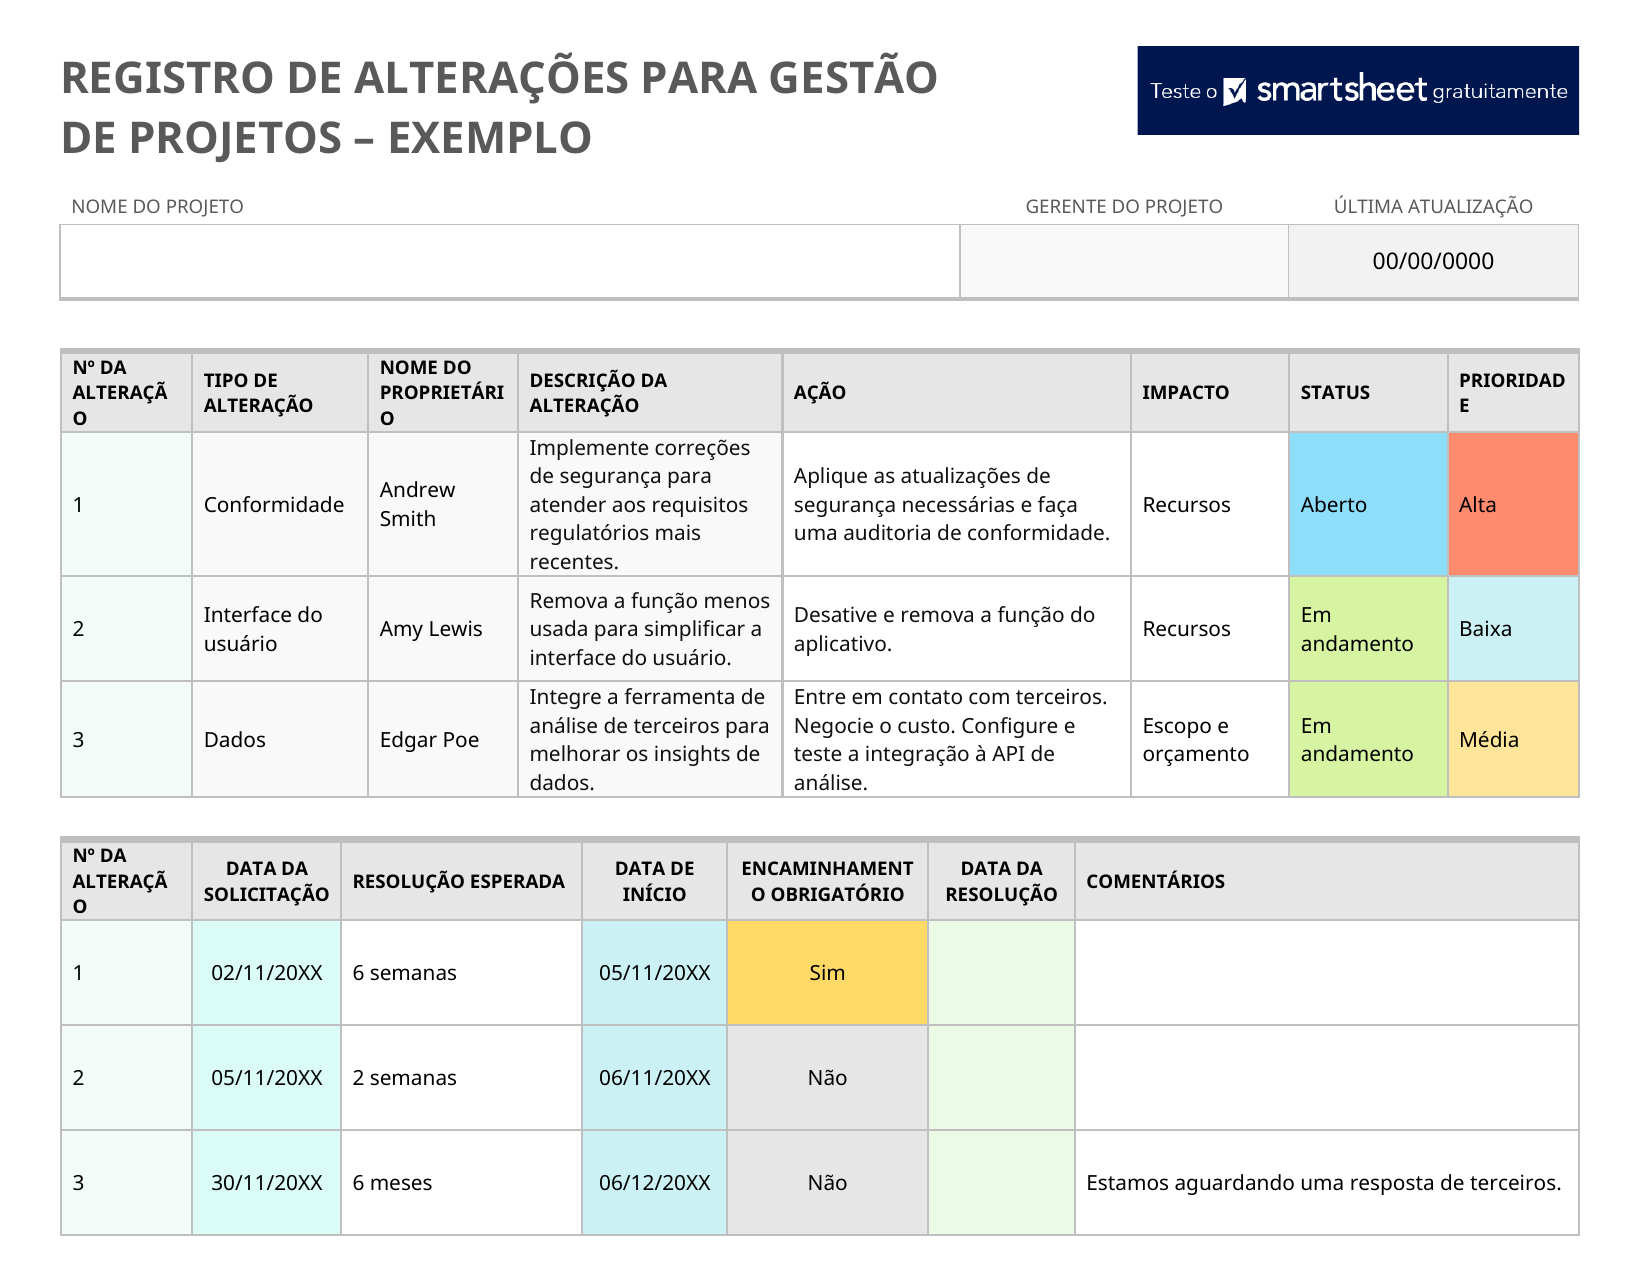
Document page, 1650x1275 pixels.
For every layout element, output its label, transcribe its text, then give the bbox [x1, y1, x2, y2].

table_header NOME DO PROPRIETÁRIO [369, 354, 517, 431]
table_cell Andrew Smith [369, 433, 517, 575]
table_cell Alta [1449, 433, 1578, 575]
table_cell Escopo e orçamento [1132, 682, 1288, 796]
table_cell [1076, 921, 1578, 1024]
table_cell [61, 225, 959, 297]
table_header DATA DA RESOLUÇÃO [929, 843, 1074, 919]
table_cell Média [1449, 682, 1578, 796]
table_cell [1076, 1026, 1578, 1129]
table_cell Aplique as atualizações de segurança necessárias e faça uma auditoria de conformidade. [784, 433, 1130, 575]
table_cell Em andamento [1290, 682, 1447, 796]
table_header Nº DA ALTERAÇÃO [62, 354, 191, 431]
table_cell Entre em contato com terceiros. Negocie o custo. Configure e teste a integração à API de análise. [784, 682, 1130, 796]
table_cell 3 [62, 1131, 191, 1234]
table_cell 1 [62, 433, 191, 575]
table_header RESOLUÇÃO ESPERADA [342, 843, 581, 919]
table_cell Dados [193, 682, 367, 796]
table_cell 30/11/20XX [193, 1131, 340, 1234]
table_cell Edgar Poe [369, 682, 517, 796]
table_header NOME DO PROJETO [60, 194, 960, 224]
table_cell 05/11/20XX [193, 1026, 340, 1129]
table_cell Implemente correções de segurança para atender aos requisitos regulatórios mais recentes. [519, 433, 781, 575]
table_cell Não [728, 1131, 927, 1234]
table_cell 3 [62, 682, 191, 796]
table_cell 1 [62, 921, 191, 1024]
table_header ÚLTIMA ATUALIZAÇÃO [1288, 194, 1579, 224]
table_header IMPACTO [1132, 354, 1288, 431]
table_cell Recursos [1132, 433, 1288, 575]
table_cell [961, 225, 1288, 297]
table_header STATUS [1290, 354, 1447, 431]
table_cell 00/00/0000 [1289, 225, 1578, 297]
table_cell 05/11/20XX [583, 921, 726, 1024]
table_cell Não [728, 1026, 927, 1129]
table_cell 02/11/20XX [193, 921, 340, 1024]
table_cell Em andamento [1290, 577, 1447, 680]
table_cell Estamos aguardando uma resposta de terceiros. [1076, 1131, 1578, 1234]
table_header TIPO DE ALTERAÇÃO [193, 354, 367, 431]
table_header DATA DE INÍCIO [583, 843, 726, 919]
table_cell Amy Lewis [369, 577, 517, 680]
table_cell 2 [62, 577, 191, 680]
table_cell Desative e remova a função do aplicativo. [784, 577, 1130, 680]
table_cell 06/11/20XX [583, 1026, 726, 1129]
table_cell Interface do usuário [193, 577, 367, 680]
table_cell 2 semanas [342, 1026, 581, 1129]
text REGISTRO DE ALTERAÇÕES PARA GESTÃO DE PROJETOS – EXEMPLO [60, 47, 1584, 166]
table_cell Recursos [1132, 577, 1288, 680]
table_cell Baixa [1449, 577, 1578, 680]
table_header AÇÃO [784, 354, 1130, 431]
table_cell [929, 1131, 1074, 1234]
table_cell Remova a função menos usada para simplificar a interface do usuário. [519, 577, 781, 680]
table_cell 06/12/20XX [583, 1131, 726, 1234]
table_header DATA DA SOLICITAÇÃO [193, 843, 340, 919]
picture [1137, 46, 1580, 135]
table_cell Aberto [1290, 433, 1447, 575]
table_cell Conformidade [193, 433, 367, 575]
table_cell Integre a ferramenta de análise de terceiros para melhorar os insights de dados. [519, 682, 781, 796]
table_cell 2 [62, 1026, 191, 1129]
table_header DESCRIÇÃO DA ALTERAÇÃO [519, 354, 781, 431]
table_cell [929, 1026, 1074, 1129]
table_header Nº DA ALTERAÇÃO [62, 843, 191, 919]
table_cell [929, 921, 1074, 1024]
table_cell 6 semanas [342, 921, 581, 1024]
table_header ENCAMINHAMENTO OBRIGATÓRIO [728, 843, 927, 919]
table_header GERENTE DO PROJETO [960, 194, 1288, 224]
table_header PRIORIDADE [1449, 354, 1578, 431]
table_header COMENTÁRIOS [1076, 843, 1578, 919]
table_cell Sim [728, 921, 927, 1024]
table_cell 6 meses [342, 1131, 581, 1234]
